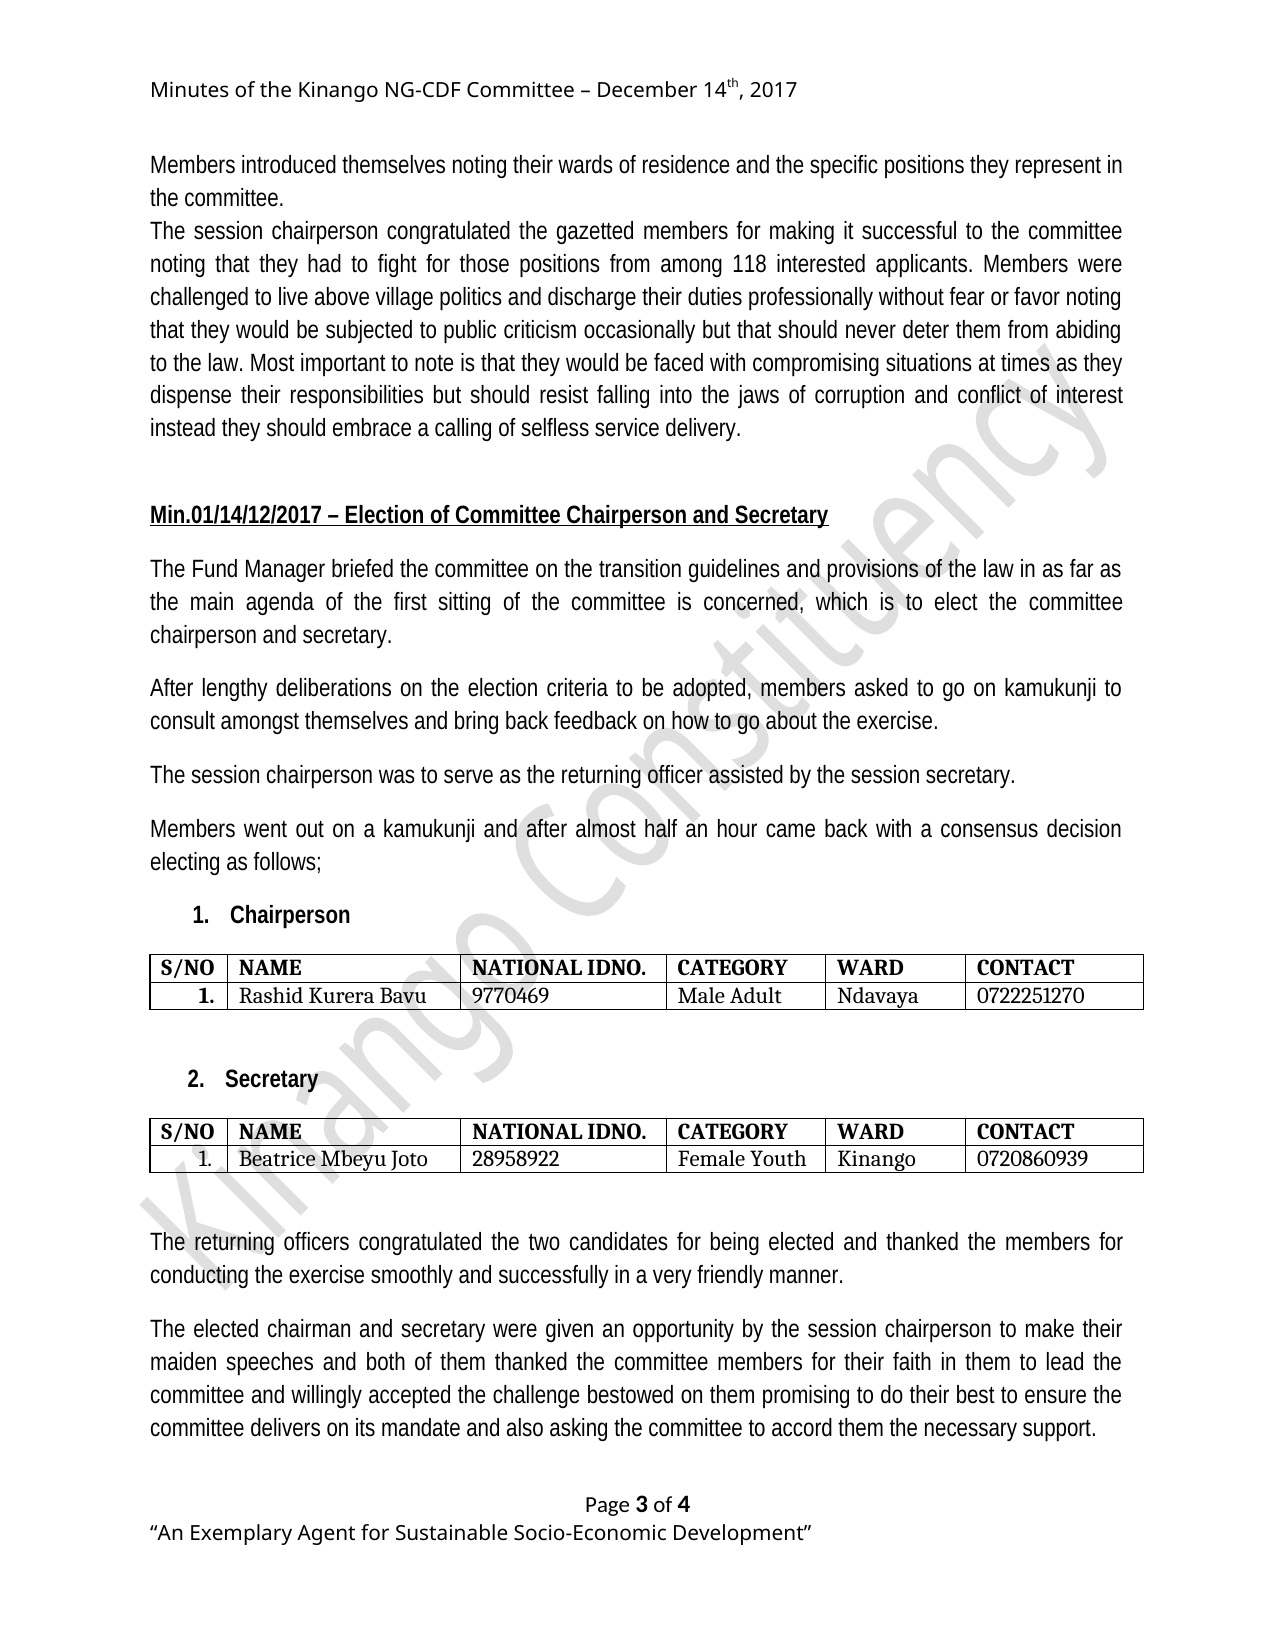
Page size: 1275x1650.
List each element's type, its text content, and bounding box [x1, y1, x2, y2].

text Members introduced themselves noting their wards of residence and the specific positions they represent in the committee. [150, 150, 1125, 212]
table_cell [151, 983, 227, 1009]
table_header CONTACT [966, 955, 1143, 982]
list Chairperson [192, 900, 1125, 929]
table_header WARD [826, 1119, 965, 1145]
table_cell Rashid Kurera Bavu [228, 983, 460, 1009]
table_header CATEGORY [667, 955, 825, 982]
table_cell Male Adult [667, 983, 825, 1009]
table_cell Kinango [826, 1146, 965, 1172]
table_header CATEGORY [667, 1119, 825, 1145]
text The Fund Manager briefed the committee on the transition guidelines and provisions of the law in as far as the main agenda of the first sitting of the committee is concerned, which is to elect the committee chairperson and secretary. [150, 554, 1125, 648]
table_cell Female Youth [667, 1146, 825, 1172]
table_cell 0720860939 [966, 1146, 1143, 1172]
table_header NAME [228, 955, 460, 982]
table_cell 28958922 [461, 1146, 666, 1172]
text The returning officers congratulated the two candidates for being elected and thanked the members for conducting the exercise smoothly and successfully in a very friendly manner. [150, 1227, 1125, 1289]
text The elected chairman and secretary were given an opportunity by the session chairperson to make their maiden speeches and both of them thanked the committee members for their faith in them to lead the committee and willingly accepted the challenge bestowed on them promising to do their best to ensure the committee delivers on its mandate and also asking the committee to accord them the necessary support. [150, 1314, 1125, 1441]
text The session chairperson congratulated the gazetted members for making it successful to the committee noting that they had to fight for those positions from among 118 interested applicants. Members were challenged to live above village politics and discharge their duties professionally without fear or favor noting that they would be subjected to public criticism occasionally but that should never deter them from abiding to the law. Most important to note is that they would be faced with compromising situations at times as they dispense their responsibilities but should resist falling into the jaws of corruption and conflict of interest instead they should embrace a calling of selfless service delivery. [150, 216, 1125, 442]
table_header NAME [228, 1119, 460, 1145]
table_header NATIONAL IDNO. [461, 1119, 666, 1145]
table_header CONTACT [966, 1119, 1143, 1145]
table_header NATIONAL IDNO. [461, 955, 666, 982]
table_cell 9770469 [461, 983, 666, 1009]
text Min.01/14/12/2017 – Election of Committee Chairperson and Secretary [150, 500, 1125, 529]
text After lengthy deliberations on the election criteria to be adopted, members asked to go on kamukunji to consult amongst themselves and bring back feedback on how to go about the exercise. [150, 673, 1125, 735]
table_cell Beatrice Mbeyu Joto [228, 1146, 460, 1172]
table_header WARD [826, 955, 965, 982]
list Secretary [187, 1064, 1125, 1092]
text Members went out on a kamukunji and after almost half an hour came back with a consensus decision electing as follows; [150, 814, 1125, 875]
text The session chairperson was to serve as the returning officer assisted by the session secretary. [150, 760, 1125, 789]
table_header S/NO [151, 955, 227, 982]
table_cell [151, 1146, 227, 1172]
table_header S/NO [151, 1119, 227, 1145]
table_cell Ndavaya [826, 983, 965, 1009]
table_cell 0722251270 [966, 983, 1143, 1009]
